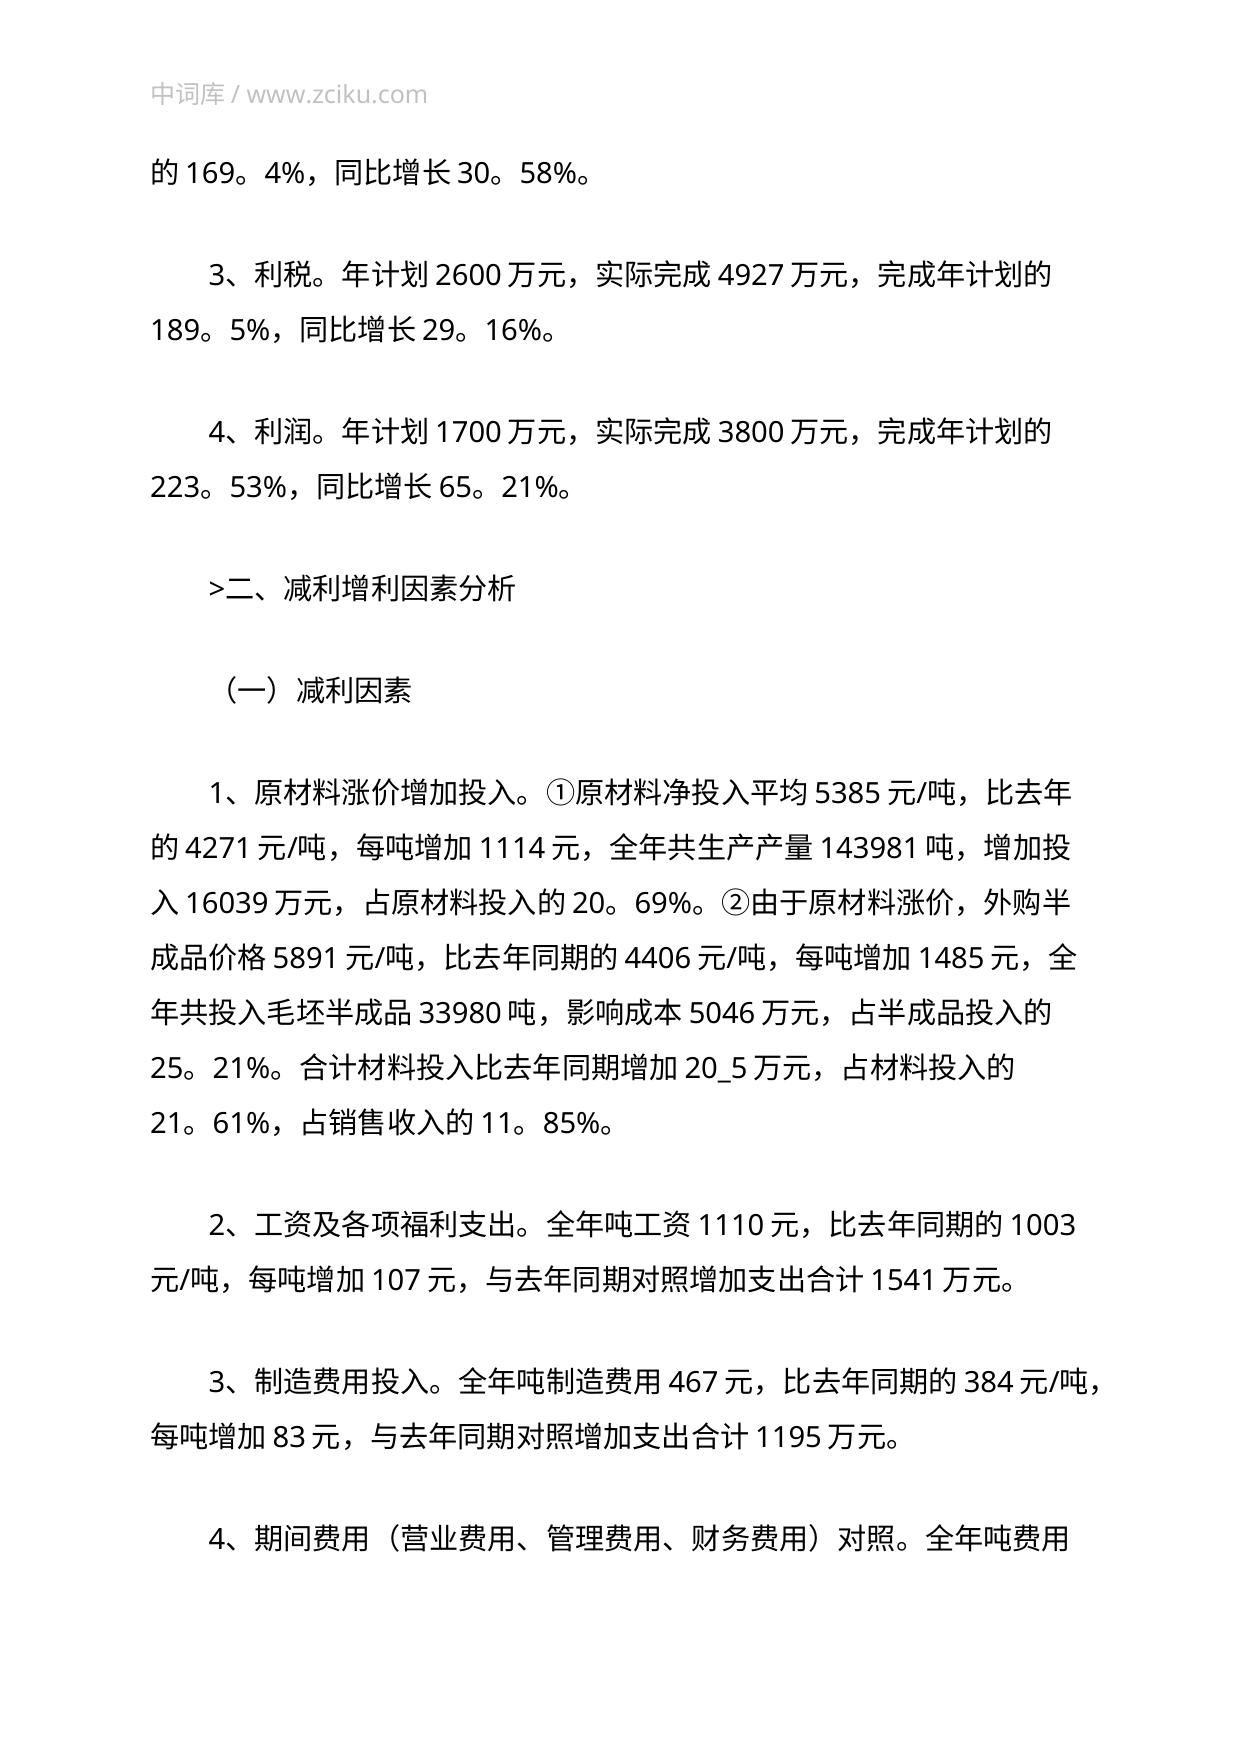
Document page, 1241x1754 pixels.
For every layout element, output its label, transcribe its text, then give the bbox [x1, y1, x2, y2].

text 4、利润。年计划1700万元，实际完成3800万元，完成年计划的223。53%，同比增长65。21%。 [150, 409, 1090, 506]
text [150, 150, 1090, 192]
text 3、利税。年计划2600万元，实际完成4927万元，完成年计划的189。5%，同比增长29。16%。 [150, 252, 1090, 349]
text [150, 1516, 1090, 1558]
text 2、工资及各项福利支出。全年吨工资1110元，比去年同期的1003元/吨，每吨增加107元，与去年同期对照增加支出合计1541万元。 [150, 1202, 1090, 1299]
text 1、原材料涨价增加投入。①原材料净投入平均5385元/吨，比去年的4271元/吨，每吨增加1114元，全年共生产产量143981吨，增加投入16039万元，占原材料投入的20。69%。②由于原材料涨价，外购半成品价格5891元/吨，比去年同期的4406元/吨，每吨增加1485元，全年共投入毛坯半成品33980吨，影响成本5046万元，占半成品投入的25。21%。合计材料投入比去年同期增加20_5万元，占材料投入的21。61%，占销售收入的11。85%。 [150, 770, 1090, 1142]
text 3、制造费用投入。全年吨制造费用467元，比去年同期的384元/吨，每吨增加83元，与去年同期对照增加支出合计1195万元。 [150, 1359, 1090, 1456]
text （一）减利因素 [150, 668, 1090, 710]
text >二、减利增利因素分析 [150, 566, 1090, 608]
